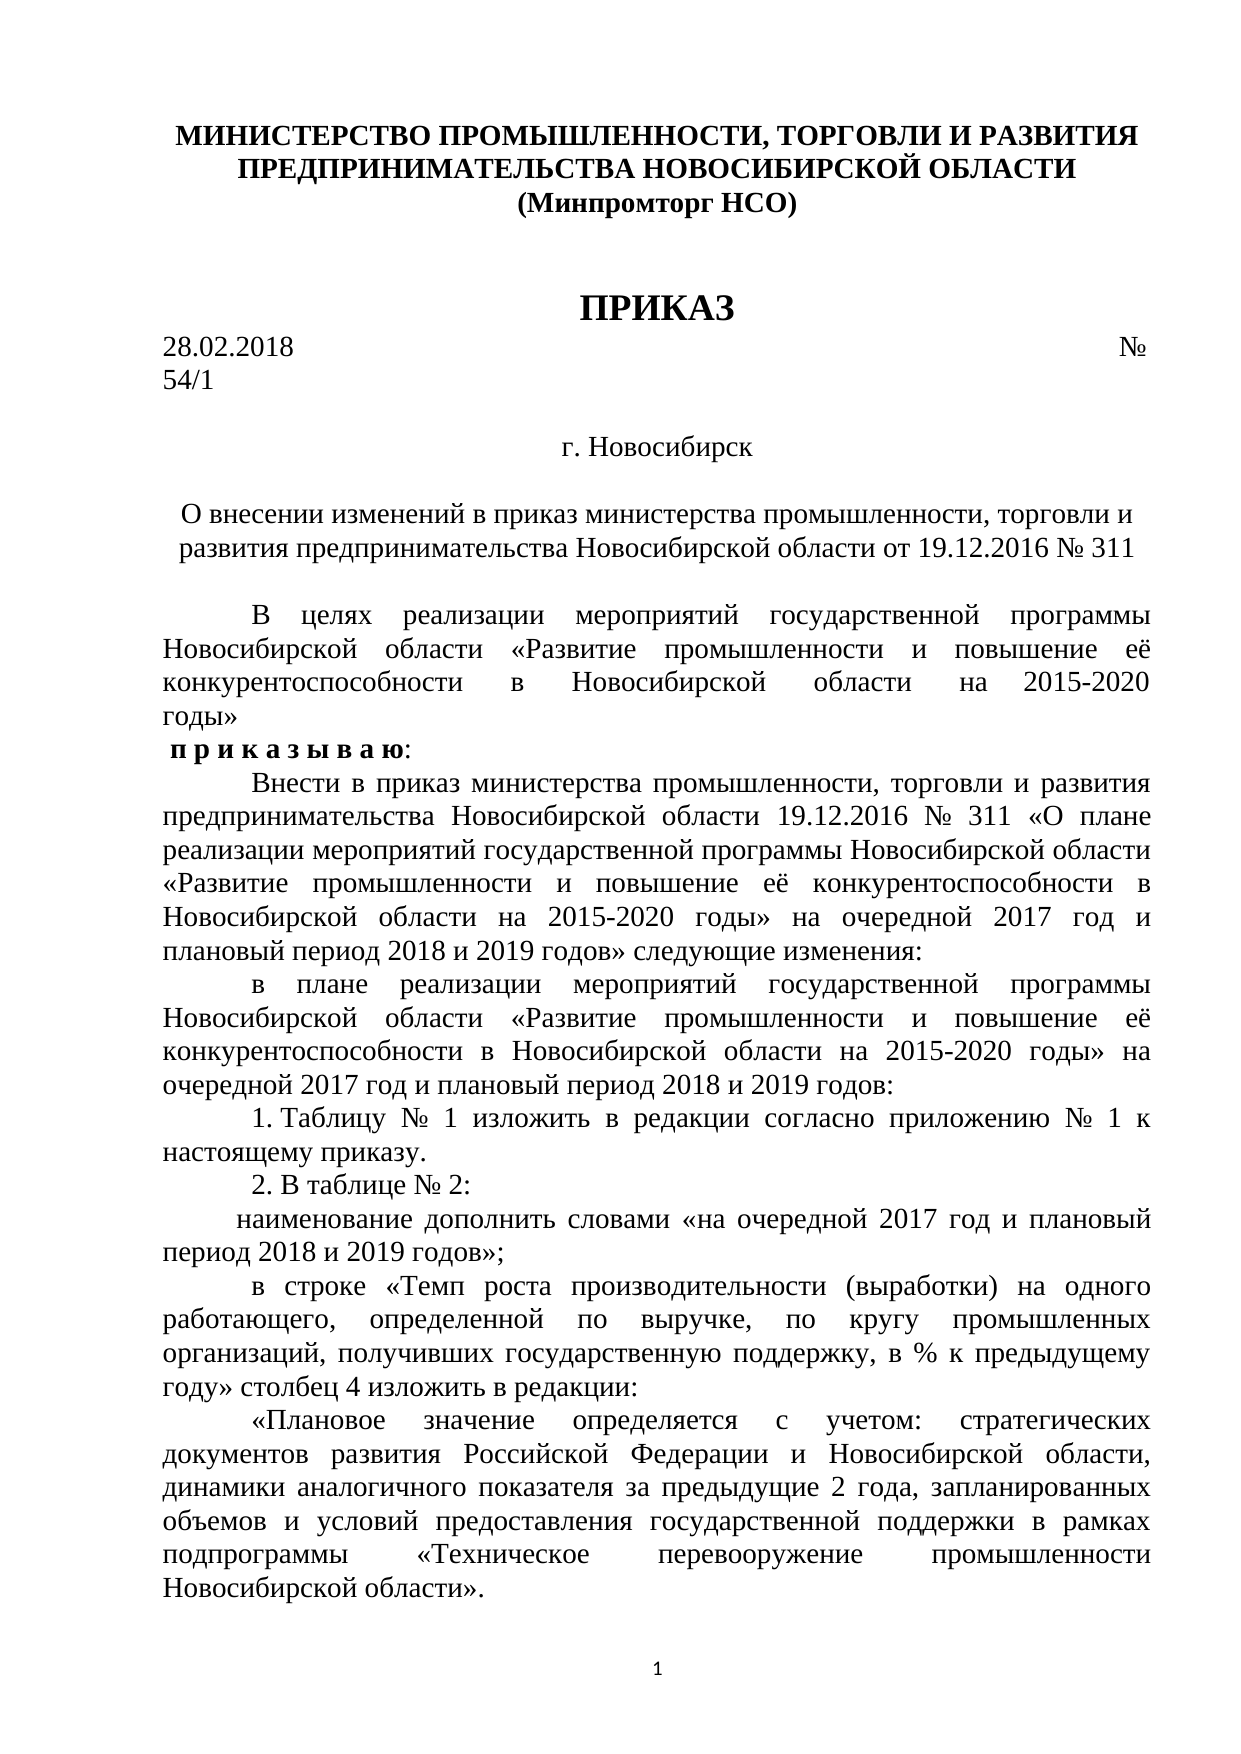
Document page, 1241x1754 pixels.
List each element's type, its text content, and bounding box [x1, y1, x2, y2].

text 2. В таблице № 2: [162, 1167, 1152, 1201]
text Внести в приказ министерства промышленности, торговли и развития предпринимательства Новосибирской области 19.12.2016 № 311 «О плане реализации мероприятий государственной программы Новосибирской области «Развитие промышленности и повышение её конкурентоспособности в Новосибирской области на 2015-2020 годы» на очередной 2017 год и плановый период 2018 и 2019 годов» следующие изменения: [162, 765, 1152, 966]
text О внесении изменений в приказ министерства промышленности, торговли и развития предпринимательства Новосибирской области от 19.12.2016 № 311 [162, 497, 1152, 564]
text наименование дополнить словами «на очередной 2017 год и плановый период 2018 и 2019 годов»; [162, 1201, 1152, 1268]
text г. Новосибирск [162, 429, 1152, 463]
text 28.02.2018 № 54/1 [162, 329, 1152, 396]
text МИНИСТЕРСТВО ПРОМЫШЛЕННОСТИ, ТОРГОВЛИ И РАЗВИТИЯ ПРЕДПРИНИМАТЕЛЬСТВА НОВОСИБИРСКОЙ ОБЛАСТИ [162, 118, 1152, 185]
text в плане реализации мероприятий государственной программы Новосибирской области «Развитие промышленности и повышение её конкурентоспособности в Новосибирской области на 2015-2020 годы» на очередной 2017 год и плановый период 2018 и 2019 годов: [162, 966, 1152, 1100]
text ПРИКАЗ [162, 286, 1152, 329]
text «Плановое значение определяется с учетом: стратегических документов развития Российской Федерации и Новосибирской области, динамики аналогичного показателя за предыдущие 2 года, запланированных объемов и условий предоставления государственной поддержки в рамках подпрограммы «Техническое перевооружение промышленности Новосибирской области». [162, 1402, 1152, 1603]
text (Минпромторг НСО) [162, 185, 1152, 219]
text в cтроке «Темп роста производительности (выработки) на одного работающего, определенной по выручке, по кругу промышленных организаций, получивших государственную поддержку, в % к предыдущему году» столбец 4 изложить в редакции: [162, 1268, 1152, 1402]
text В целях реализации мероприятий государственной программы Новосибирской области «Развитие промышленности и повышение её конкурентоспособности в Новосибирской области на 2015-2020 годы» [162, 597, 1152, 731]
text 1. Таблицу № 1 изложить в редакции согласно приложению № 1 к настоящему приказу. [162, 1100, 1152, 1167]
text п р и к а з ы в а ю: [162, 731, 1152, 765]
